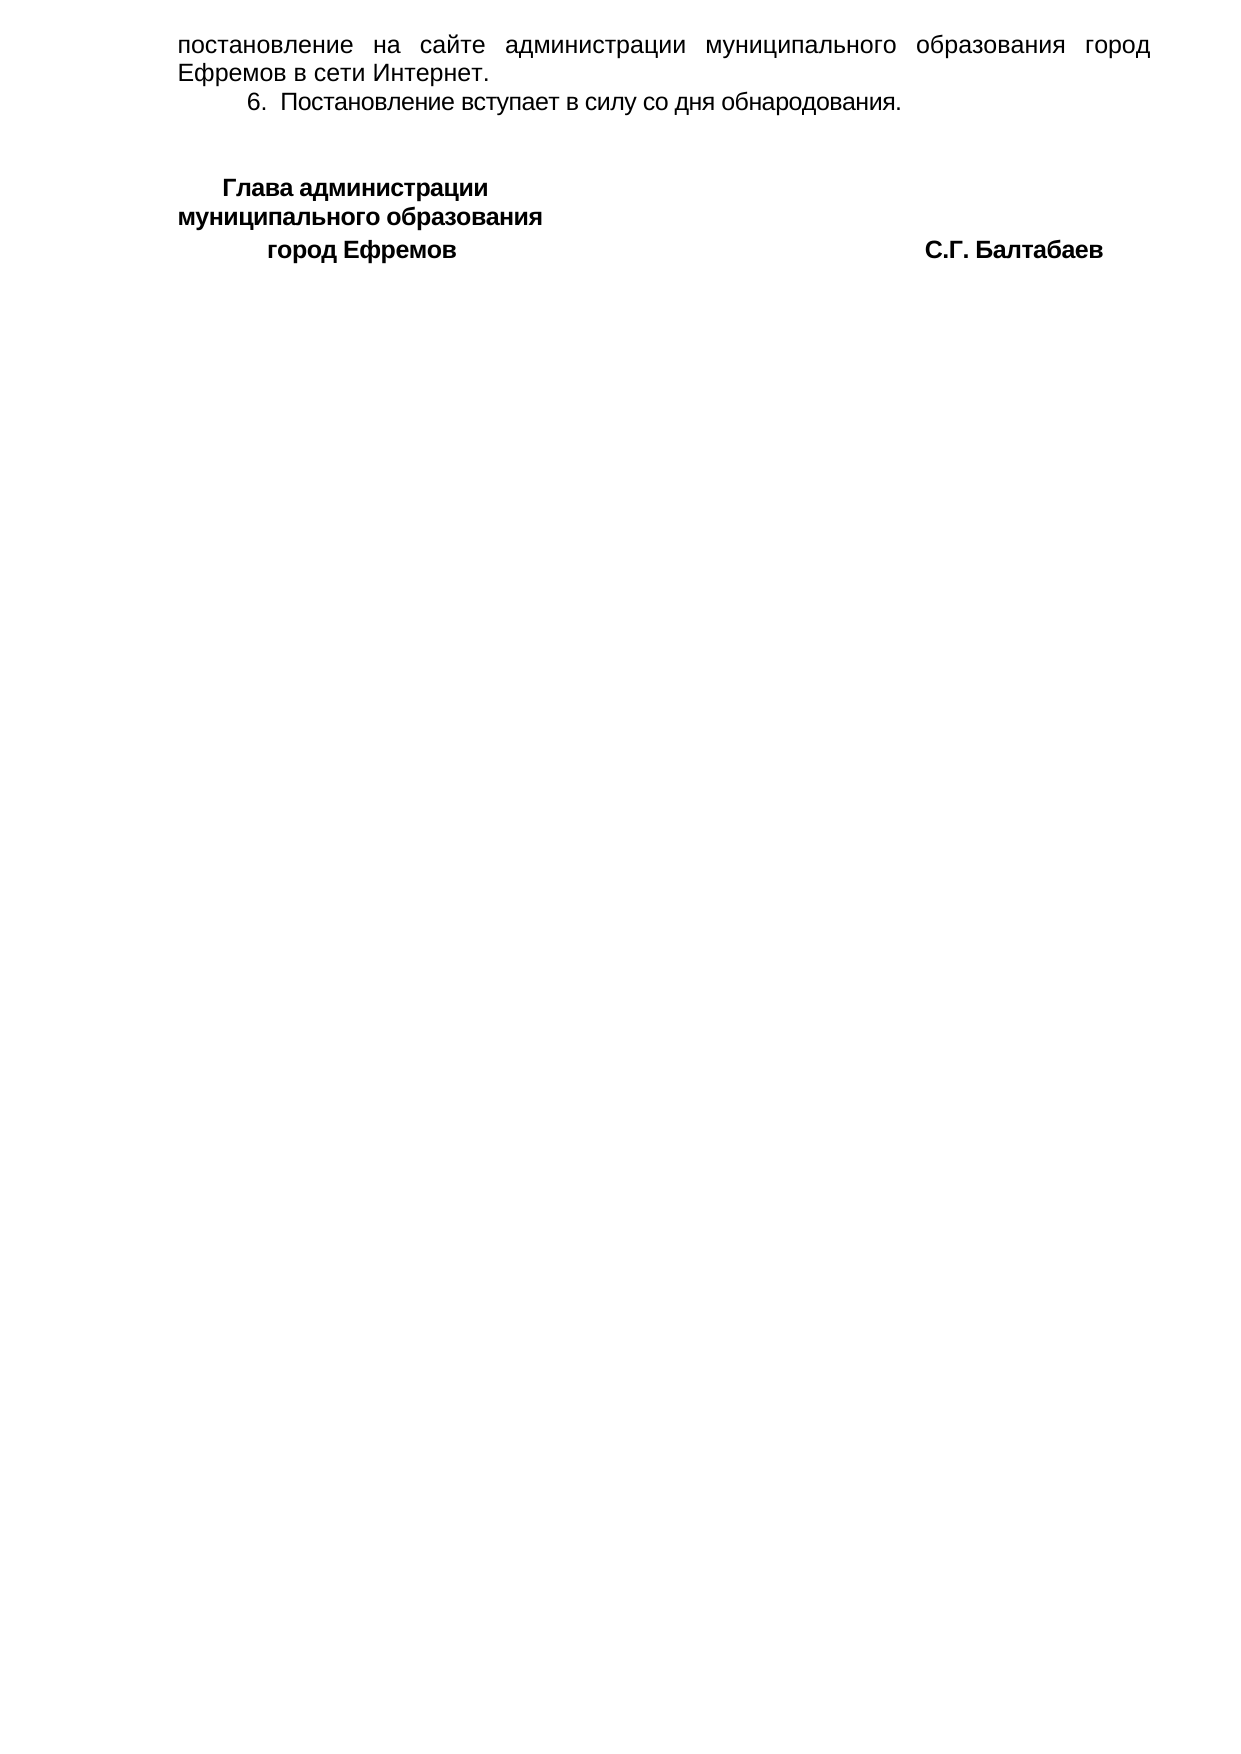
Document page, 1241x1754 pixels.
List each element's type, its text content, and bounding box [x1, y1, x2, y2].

text 6. Постановление вступает в силу со дня обнародования. [177, 87, 1148, 116]
text город Ефремов С.Г. Балтабаев [177, 235, 1152, 264]
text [177, 29, 1152, 87]
text муниципального образования [177, 202, 1152, 231]
text Глава администрации [177, 173, 1152, 202]
